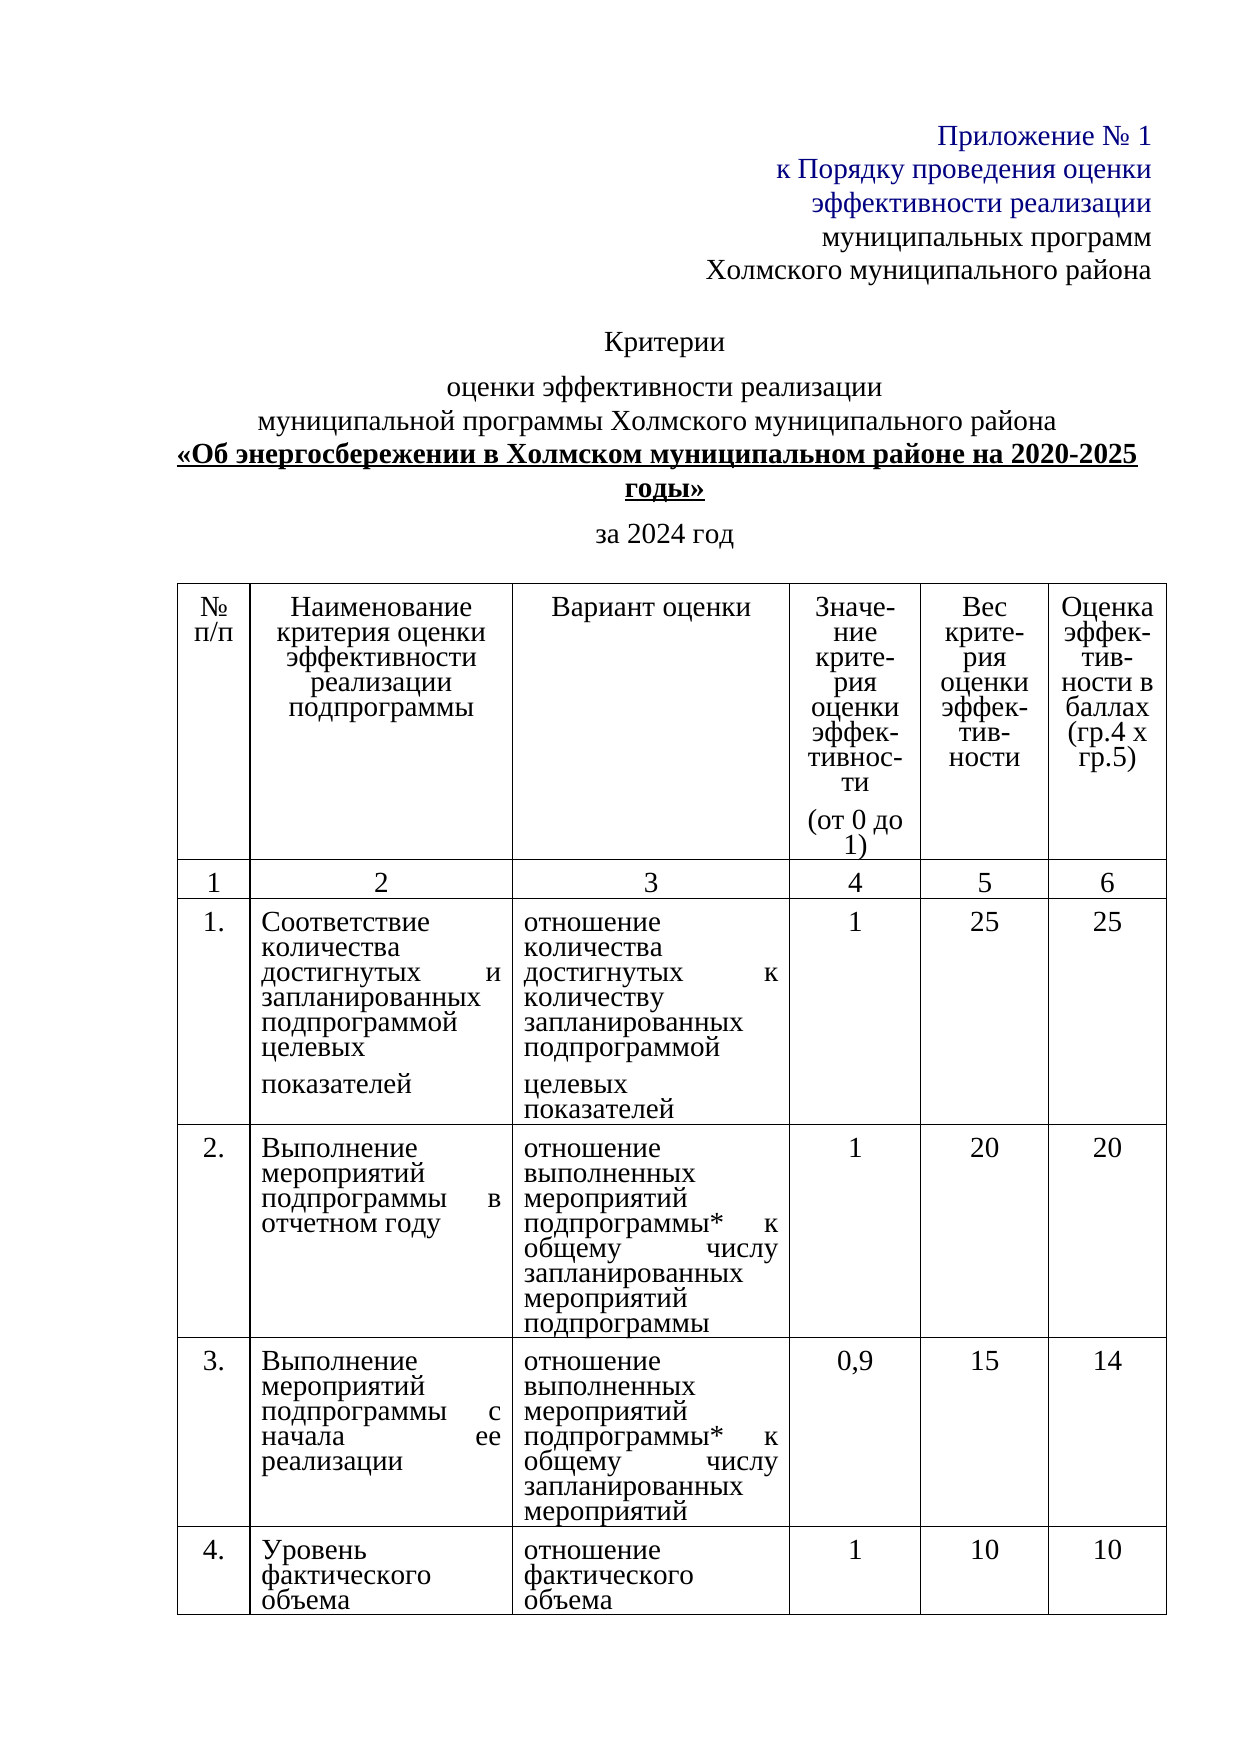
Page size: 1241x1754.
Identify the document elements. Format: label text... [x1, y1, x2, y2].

text эффективности реализации [177, 185, 1152, 219]
table_cell Выполнение мероприятий подпрограммы с начала ее реализации [251, 1338, 512, 1526]
table_cell 3 [513, 860, 789, 898]
table_cell 1. [178, 899, 249, 1124]
table_cell Выполнение мероприятий подпрограммы в отчетном году [251, 1125, 512, 1337]
table_cell 6 [1049, 860, 1166, 898]
table_cell 10 [1049, 1527, 1166, 1614]
table_cell 15 [921, 1338, 1048, 1526]
table_cell 10 [921, 1527, 1048, 1614]
table_header Вариант оценки [513, 584, 789, 859]
text муниципальных программ [177, 219, 1152, 252]
table_header Значе-ние крите-рия оценки эффек-тивнос-ти (от 0 до 1) [790, 584, 920, 859]
table_cell 4. [178, 1527, 249, 1614]
table_cell 14 [1049, 1338, 1166, 1526]
table_cell 20 [1049, 1125, 1166, 1337]
table_cell 25 [921, 899, 1048, 1124]
text Приложение № 1 [177, 118, 1152, 152]
table_header Наименование критерия оценки эффективности реализации подпрограммы [251, 584, 512, 859]
text к Порядку проведения оценки [177, 152, 1152, 185]
table_header Оценка эффек-тив-ности в баллах (гр.4 х гр.5) [1049, 584, 1166, 859]
table_cell 1 [790, 899, 920, 1124]
table_cell 5 [921, 860, 1048, 898]
text «Об энергосбережении в Холмском муниципальном районе на 2020-2025 годы» [162, 436, 1152, 503]
table_header Вес крите-рия оценки эффек-тив-ности [921, 584, 1048, 859]
table_cell отношение выполненных мероприятий подпрограммы* к общему числу запланированных мероприятий подпрограммы [513, 1125, 789, 1337]
table_cell отношение количества достигнутых к количеству запланированных подпрограммой целевых показателей [513, 899, 789, 1124]
table_cell отношение выполненных мероприятий подпрограммы* к общему числу запланированных мероприятий [513, 1338, 789, 1526]
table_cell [251, 1527, 512, 1614]
table_cell 2. [178, 1125, 249, 1337]
table_cell Соответствие количества достигнутых и запланированных подпрограммой целевых показателей [251, 899, 512, 1124]
table_cell 3. [178, 1338, 249, 1526]
table_cell 25 [1049, 899, 1166, 1124]
table_cell 2 [251, 860, 512, 898]
subtitle за 2024 год [177, 516, 1152, 549]
table_cell 1 [178, 860, 249, 898]
table_cell 1 [790, 1125, 920, 1337]
subtitle оценки эффективности реализации [177, 369, 1152, 403]
table_header № п/п [178, 584, 249, 859]
table_cell 20 [921, 1125, 1048, 1337]
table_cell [513, 1527, 789, 1614]
text муниципальной программы Холмского муниципального района [162, 403, 1152, 436]
table_cell 4 [790, 860, 920, 898]
text Холмского муниципального района [177, 252, 1152, 286]
table_cell 0,9 [790, 1338, 920, 1526]
table_cell 1 [790, 1527, 920, 1614]
subtitle Критерии [177, 332, 1152, 357]
